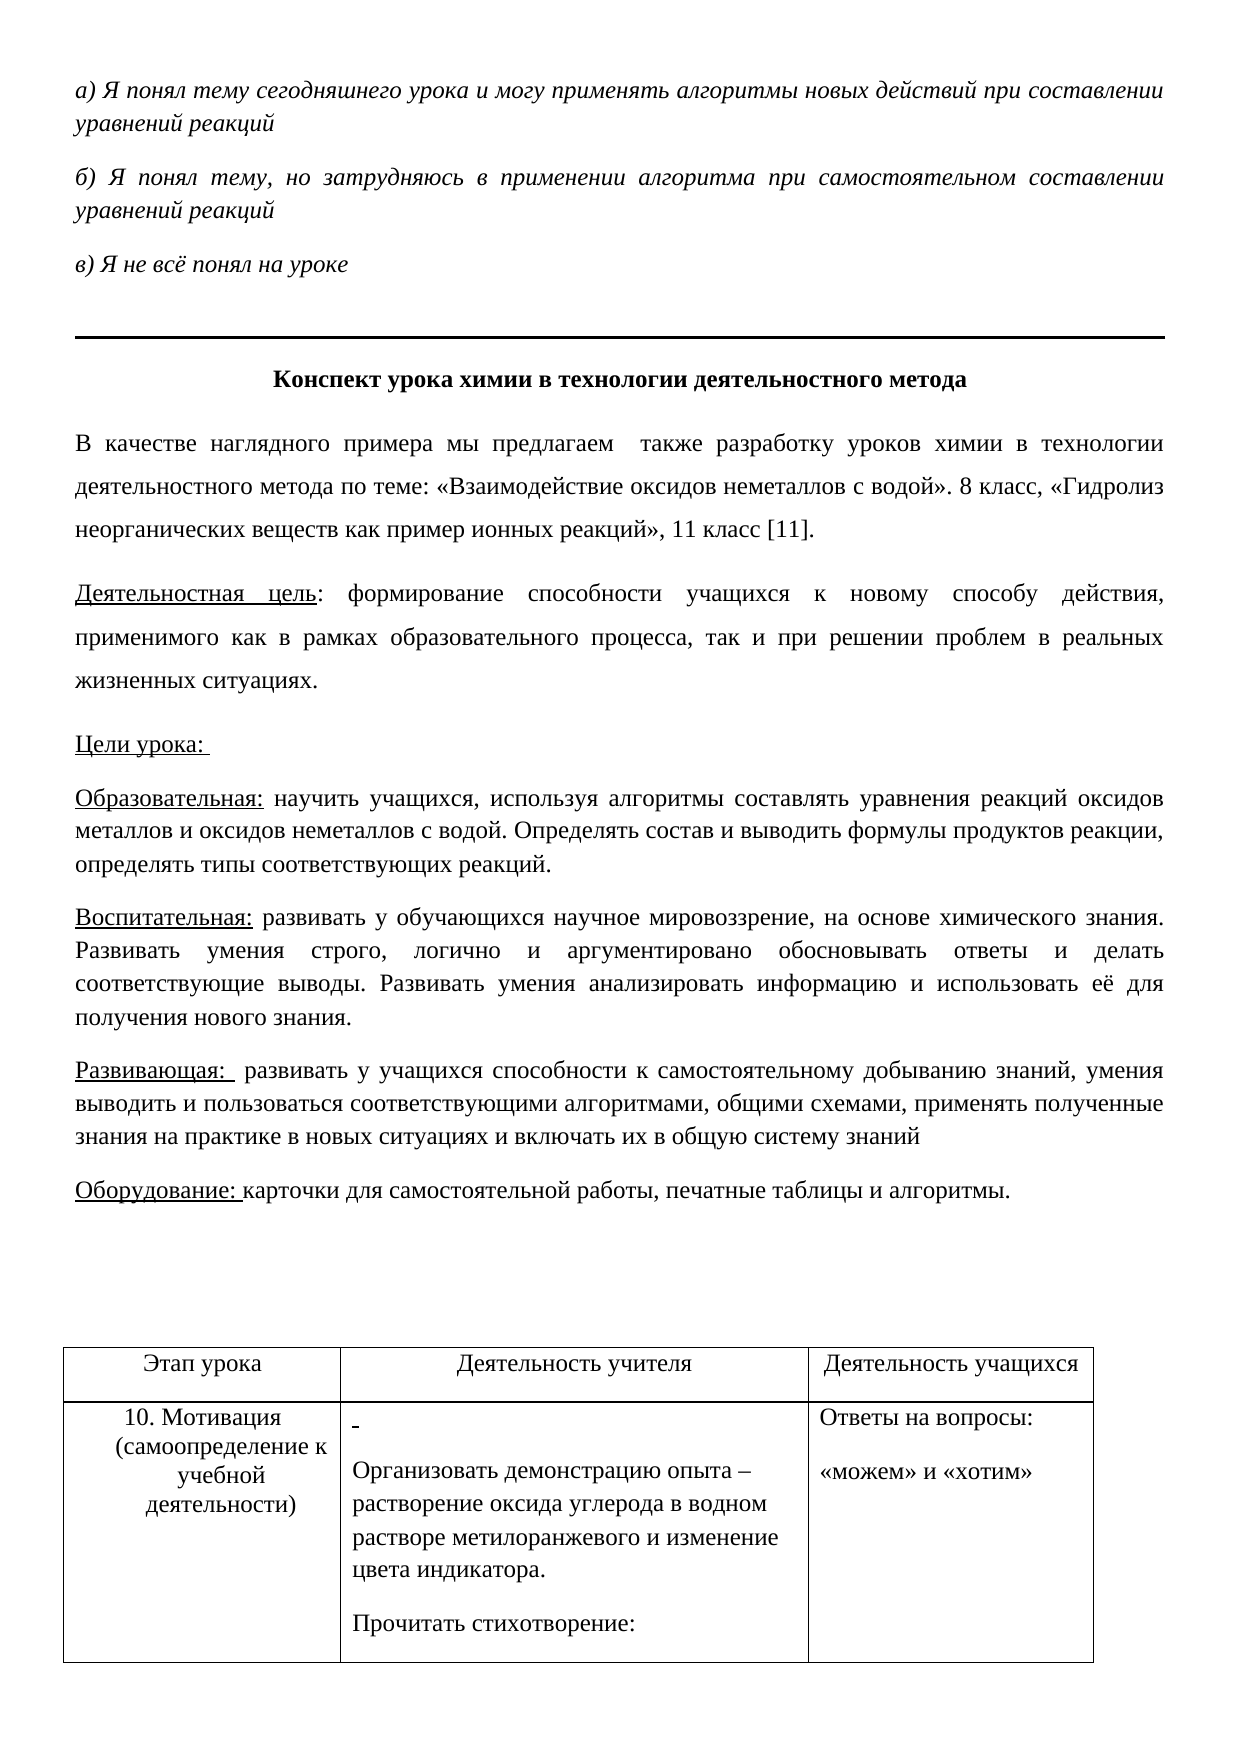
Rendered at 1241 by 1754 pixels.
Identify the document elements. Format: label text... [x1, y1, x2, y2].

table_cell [64, 1403, 340, 1662]
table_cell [341, 1403, 808, 1662]
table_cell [809, 1403, 1093, 1662]
text Деятельностная цель: формирование способности учащихся к новому способу действия, применимого как в рамках образовательного процесса, так и при решении проблем в реальных жизненных ситуациях. [75, 578, 1165, 693]
text Образовательная: научить учащихся, используя алгоритмы составлять уравнения реакций оксидов металлов и оксидов неметаллов с водой. Определять состав и выводить формулы продуктов реакции, определять типы соответствующих реакций. [75, 783, 1165, 877]
text а) Я понял тему сегодняшнего урока и могу применять алгоритмы новых действий при составлении уравнений реакций [75, 75, 1165, 137]
text в) Я не всё понял на уроке [75, 249, 1165, 277]
table_header Этап урока [64, 1348, 340, 1401]
text Развивающая: развивать у учащихся способности к самостоятельному добыванию знаний, умения выводить и пользоваться соответствующими алгоритмами, общими схемами, применять полученные знания на практике в новых ситуациях и включать их в общую систему знаний [75, 1055, 1165, 1150]
text Оборудование: карточки для самостоятельной работы, печатные таблицы и алгоритмы. [75, 1175, 1165, 1204]
text Конспект урока химии в технологии деятельностного метода [75, 364, 1165, 393]
text Воспитательная: развивать у обучающихся научное мировоззрение, на основе химического знания. Развивать умения строго, логично и аргументировано обосновывать ответы и делать соответствующие выводы. Развивать умения анализировать информацию и использовать её для получения нового знания. [75, 902, 1165, 1030]
table_header Деятельность учащихся [809, 1348, 1093, 1401]
text В качестве наглядного примера мы предлагаем также разработку уроков химии в технологии деятельностного метода по теме: «Взаимодействие оксидов неметаллов с водой». 8 класс, «Гидролиз неорганических веществ как пример ионных реакций», 11 класс [11]. [75, 428, 1165, 543]
text Цели урока: [75, 729, 1165, 757]
text б) Я понял тему, но затрудняюсь в применении алгоритма при самостоятельном составлении уравнений реакций [75, 162, 1165, 224]
table_header Деятельность учителя [341, 1348, 808, 1401]
